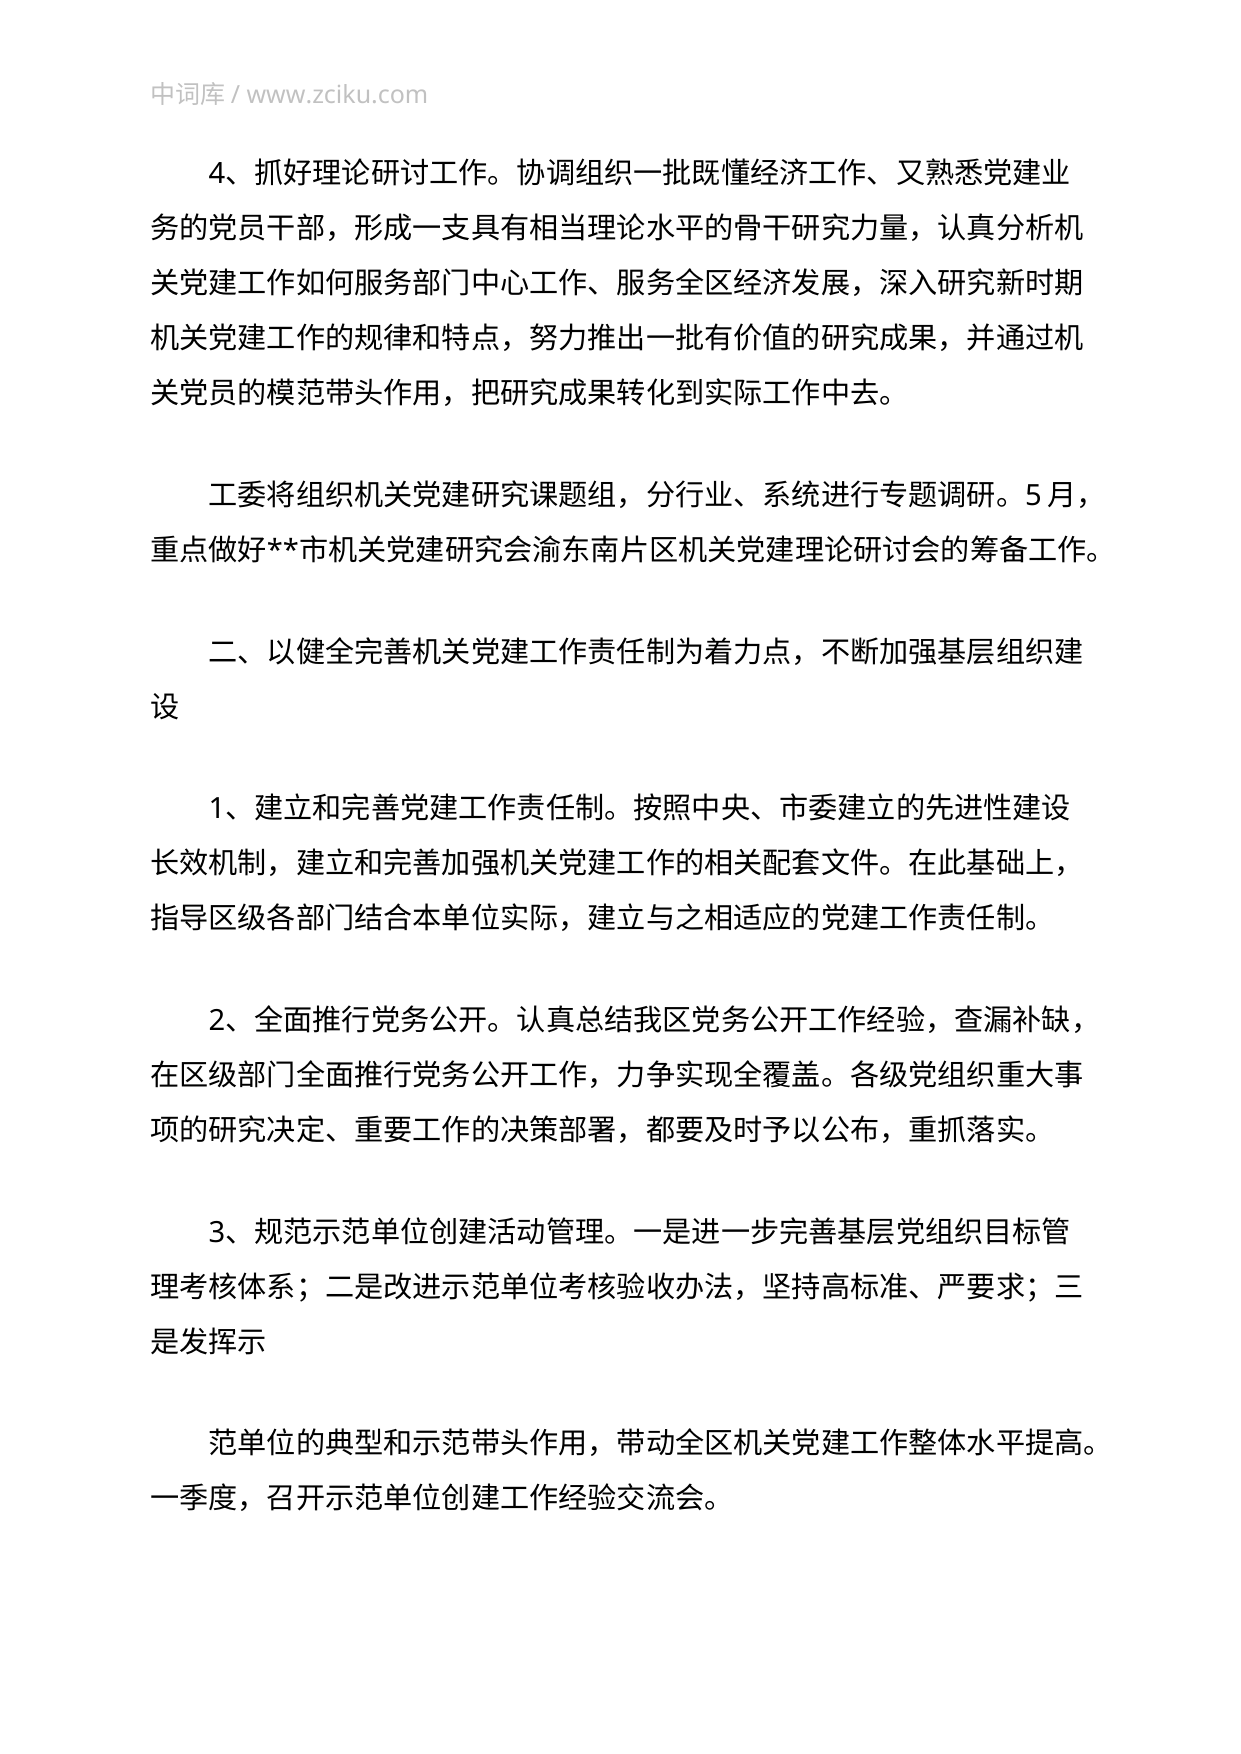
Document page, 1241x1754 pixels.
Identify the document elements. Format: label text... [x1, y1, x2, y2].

text 工委将组织机关党建研究课题组，分行业、系统进行专题调研。5月，重点做好**市机关党建研究会渝东南片区机关党建理论研讨会的筹备工作。 [150, 471, 1090, 569]
text 4、抓好理论研讨工作。协调组织一批既懂经济工作、又熟悉党建业务的党员干部，形成一支具有相当理论水平的骨干研究力量，认真分析机关党建工作如何服务部门中心工作、服务全区经济发展，深入研究新时期机关党建工作的规律和特点，努力推出一批有价值的研究成果，并通过机关党员的模范带头作用，把研究成果转化到实际工作中去。 [150, 150, 1090, 412]
text 2、全面推行党务公开。认真总结我区党务公开工作经验，查漏补缺，在区级部门全面推行党务公开工作，力争实现全覆盖。各级党组织重大事项的研究决定、重要工作的决策部署，都要及时予以公布，重抓落实。 [150, 997, 1090, 1149]
text 范单位的典型和示范带头作用，带动全区机关党建工作整体水平提高。一季度，召开示范单位创建工作经验交流会。 [150, 1420, 1090, 1517]
text 1、建立和完善党建工作责任制。按照中央、市委建立的先进性建设长效机制，建立和完善加强机关党建工作的相关配套文件。在此基础上，指导区级各部门结合本单位实际，建立与之相适应的党建工作责任制。 [150, 785, 1090, 937]
text 3、规范示范单位创建活动管理。一是进一步完善基层党组织目标管理考核体系；二是改进示范单位考核验收办法，坚持高标准、严要求；三是发挥示 [150, 1208, 1090, 1361]
text 二、以健全完善机关党建工作责任制为着力点，不断加强基层组织建设 [150, 628, 1090, 726]
